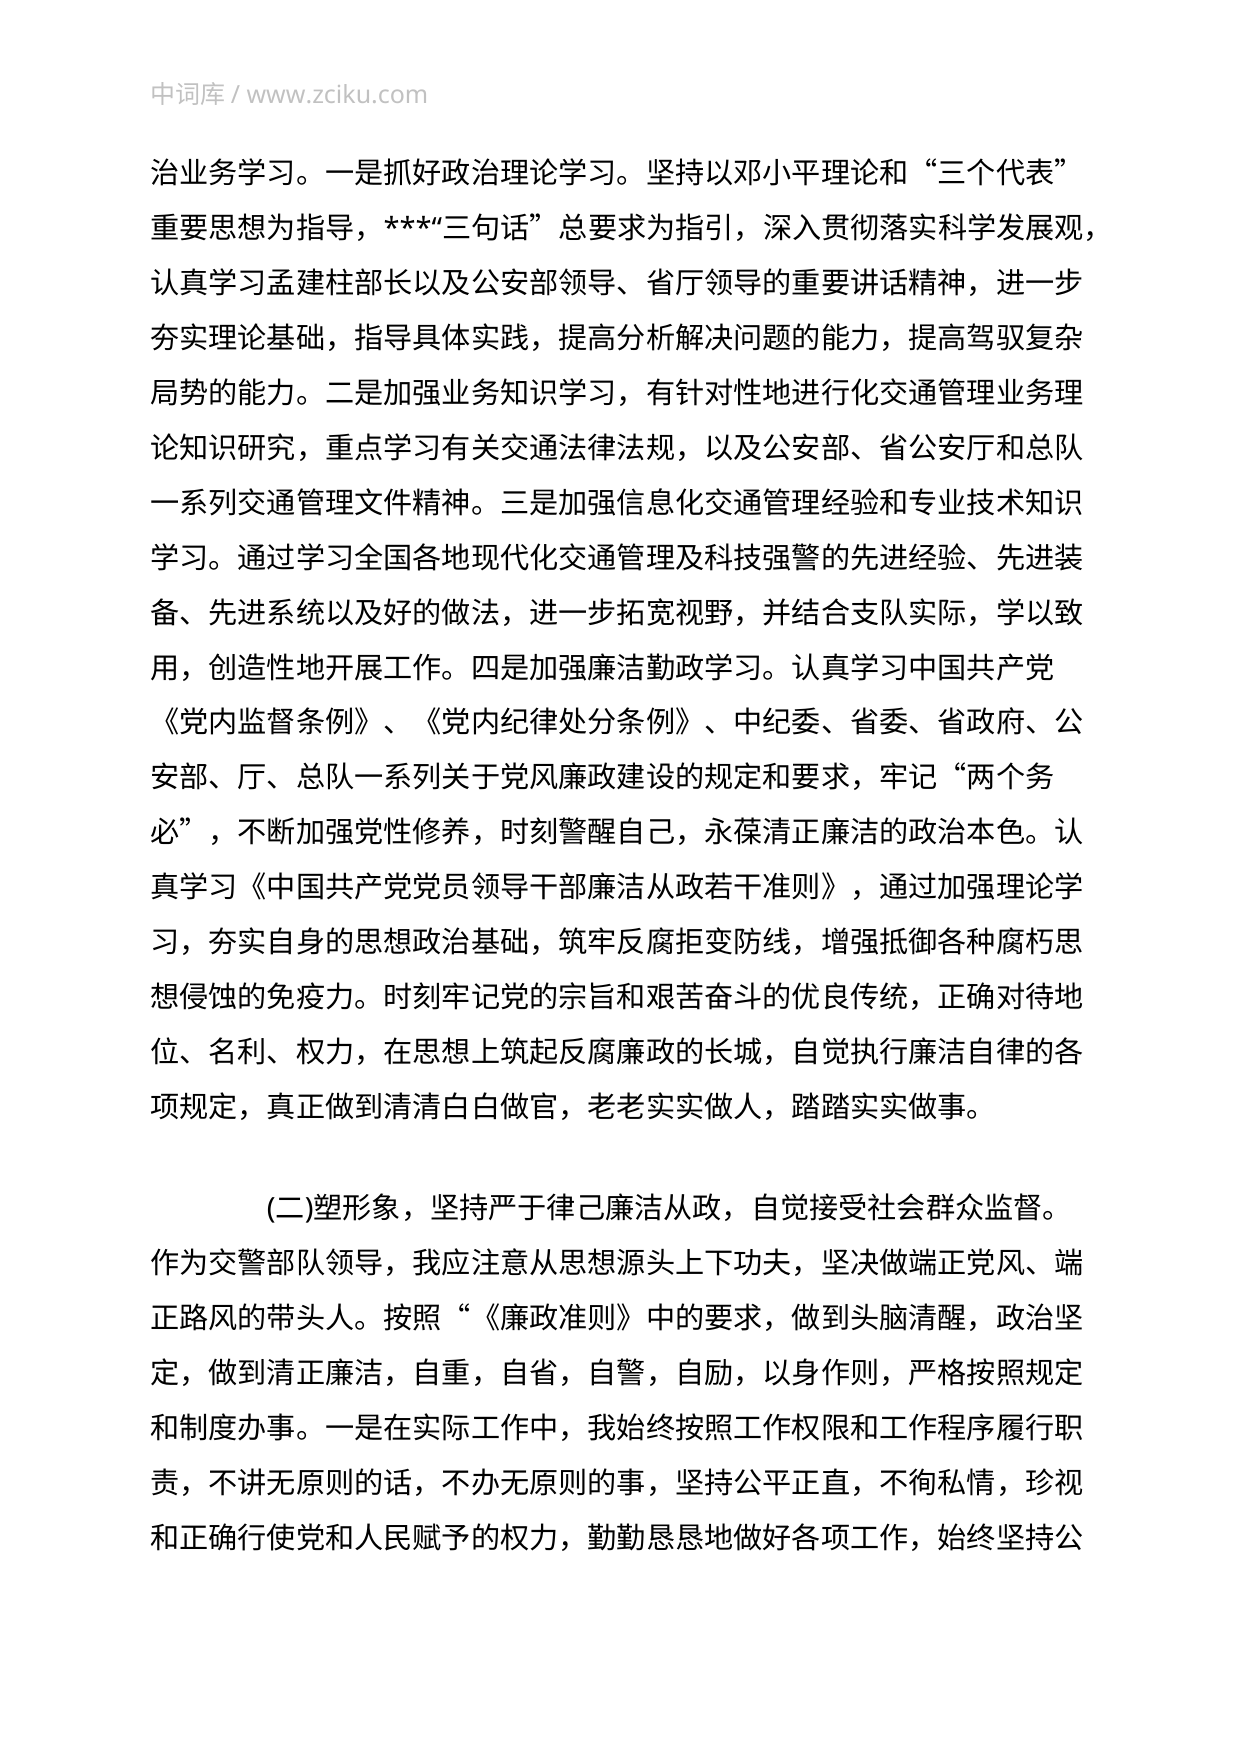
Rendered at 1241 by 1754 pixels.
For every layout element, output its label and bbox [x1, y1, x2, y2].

text [150, 150, 1090, 1126]
text [150, 1185, 1090, 1557]
